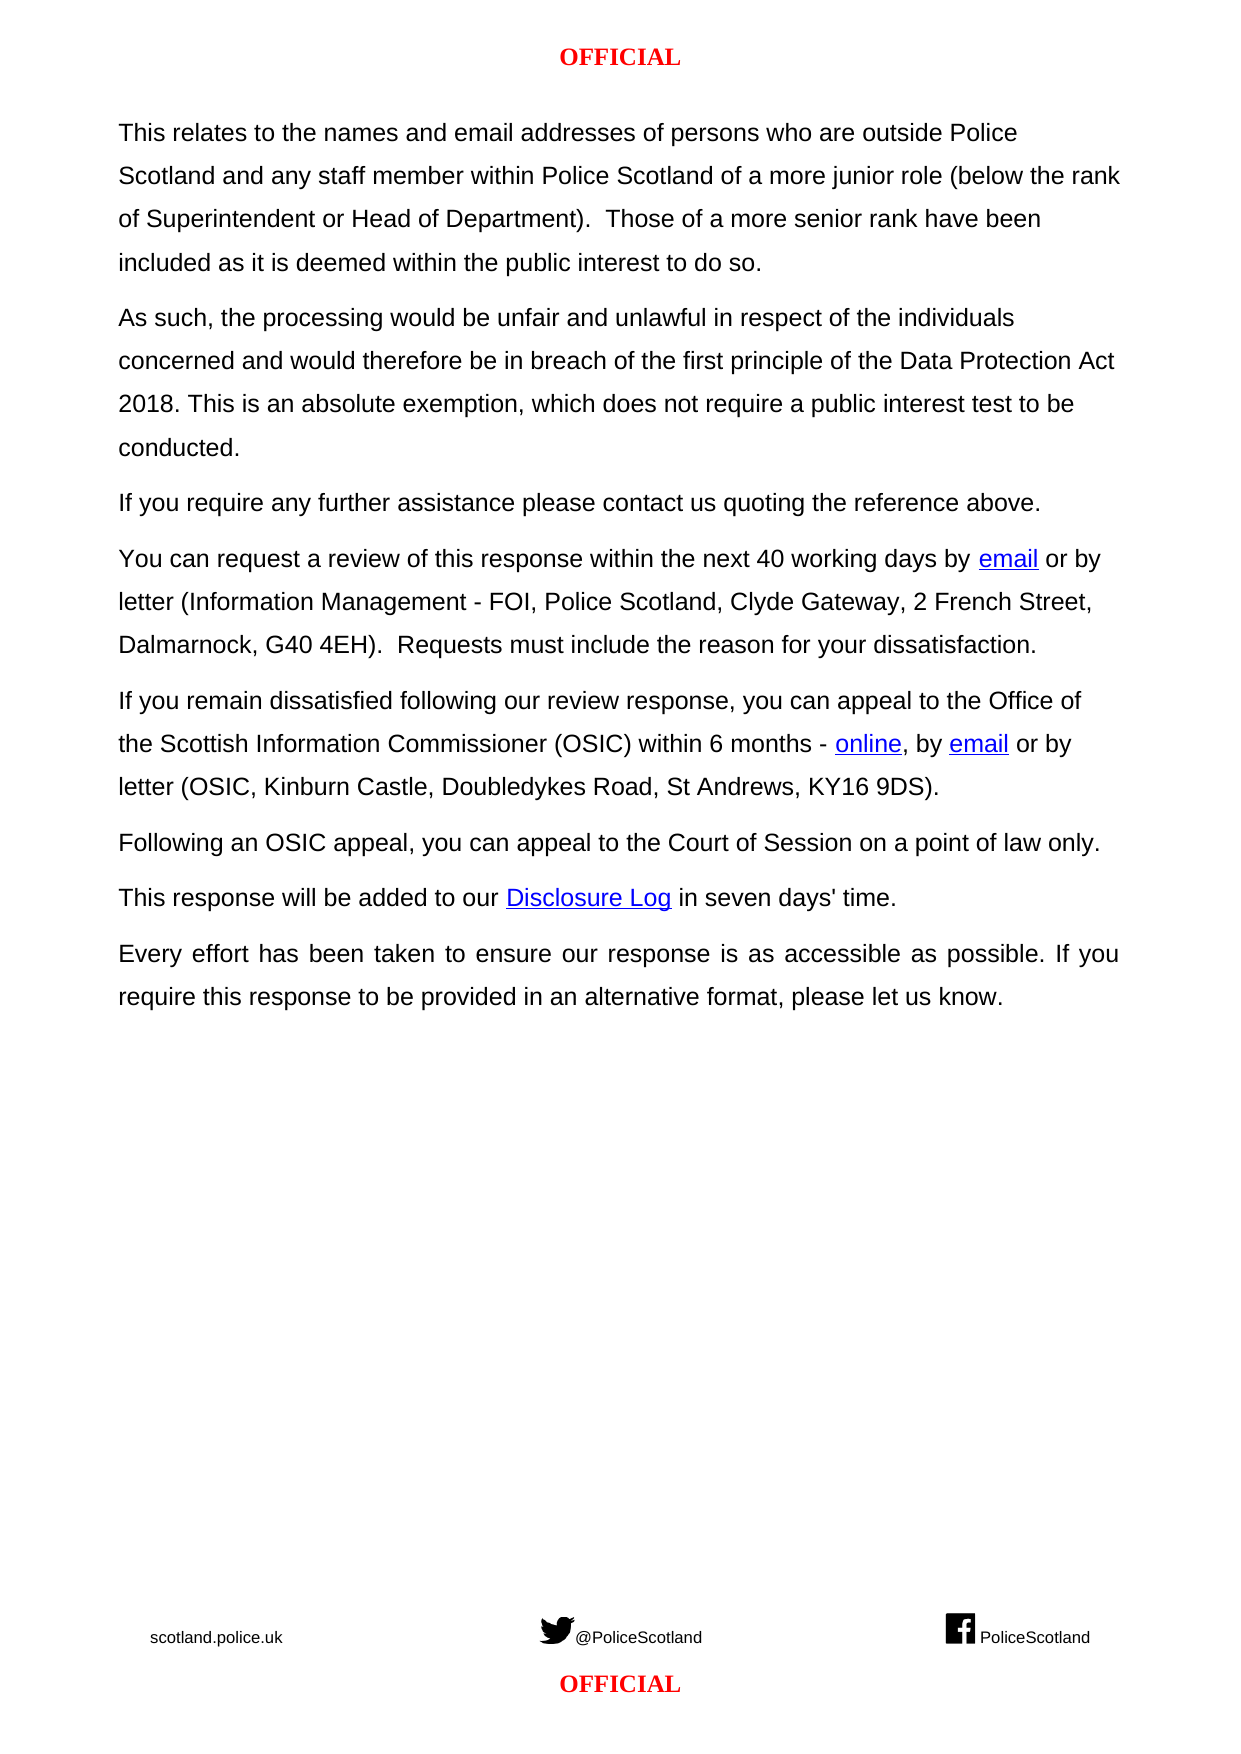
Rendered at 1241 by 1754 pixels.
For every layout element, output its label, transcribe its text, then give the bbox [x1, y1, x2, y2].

text Every effort has been taken to ensure our response is as accessible as possible. If you require this response to be provided in an alternative format, please let us know. [118, 939, 1122, 1011]
text If you remain dissatisfied following our review response, you can appeal to the Office of the Scottish Information Commissioner (OSIC) within 6 months - online, by email or by letter (OSIC, Kinburn Castle, Doubledykes Road, St Andrews, KY16 9DS). [118, 686, 1122, 801]
text This relates to the names and email addresses of persons who are outside Police Scotland and any staff member within Police Scotland of a more junior role (below the rank of Superintendent or Head of Department). Those of a more senior rank have been included as it is deemed within the public interest to do so. [118, 118, 1122, 276]
picture [538, 1617, 575, 1644]
text Following an OSIC appeal, you can appeal to the Court of Session on a point of law only. [118, 827, 1122, 856]
text You can request a review of this response within the next 40 working days by email or by letter (Information Management - FOI, Police Scotland, Clyde Gateway, 2 French Street, Dalmarnock, G40 4EH). Requests must include the reason for your dissatisfaction. [118, 544, 1122, 659]
text As such, the processing would be unfair and unlawful in respect of the individuals concerned and would therefore be in breach of the first principle of the Data Protection Act 2018. This is an absolute exemption, which does not require a public interest test to be conducted. [118, 303, 1122, 461]
text This response will be added to our Disclosure Log in seven days' time. [118, 883, 1122, 912]
picture [945, 1613, 976, 1644]
text If you require any further assistance please contact us quoting the reference above. [118, 488, 1122, 517]
